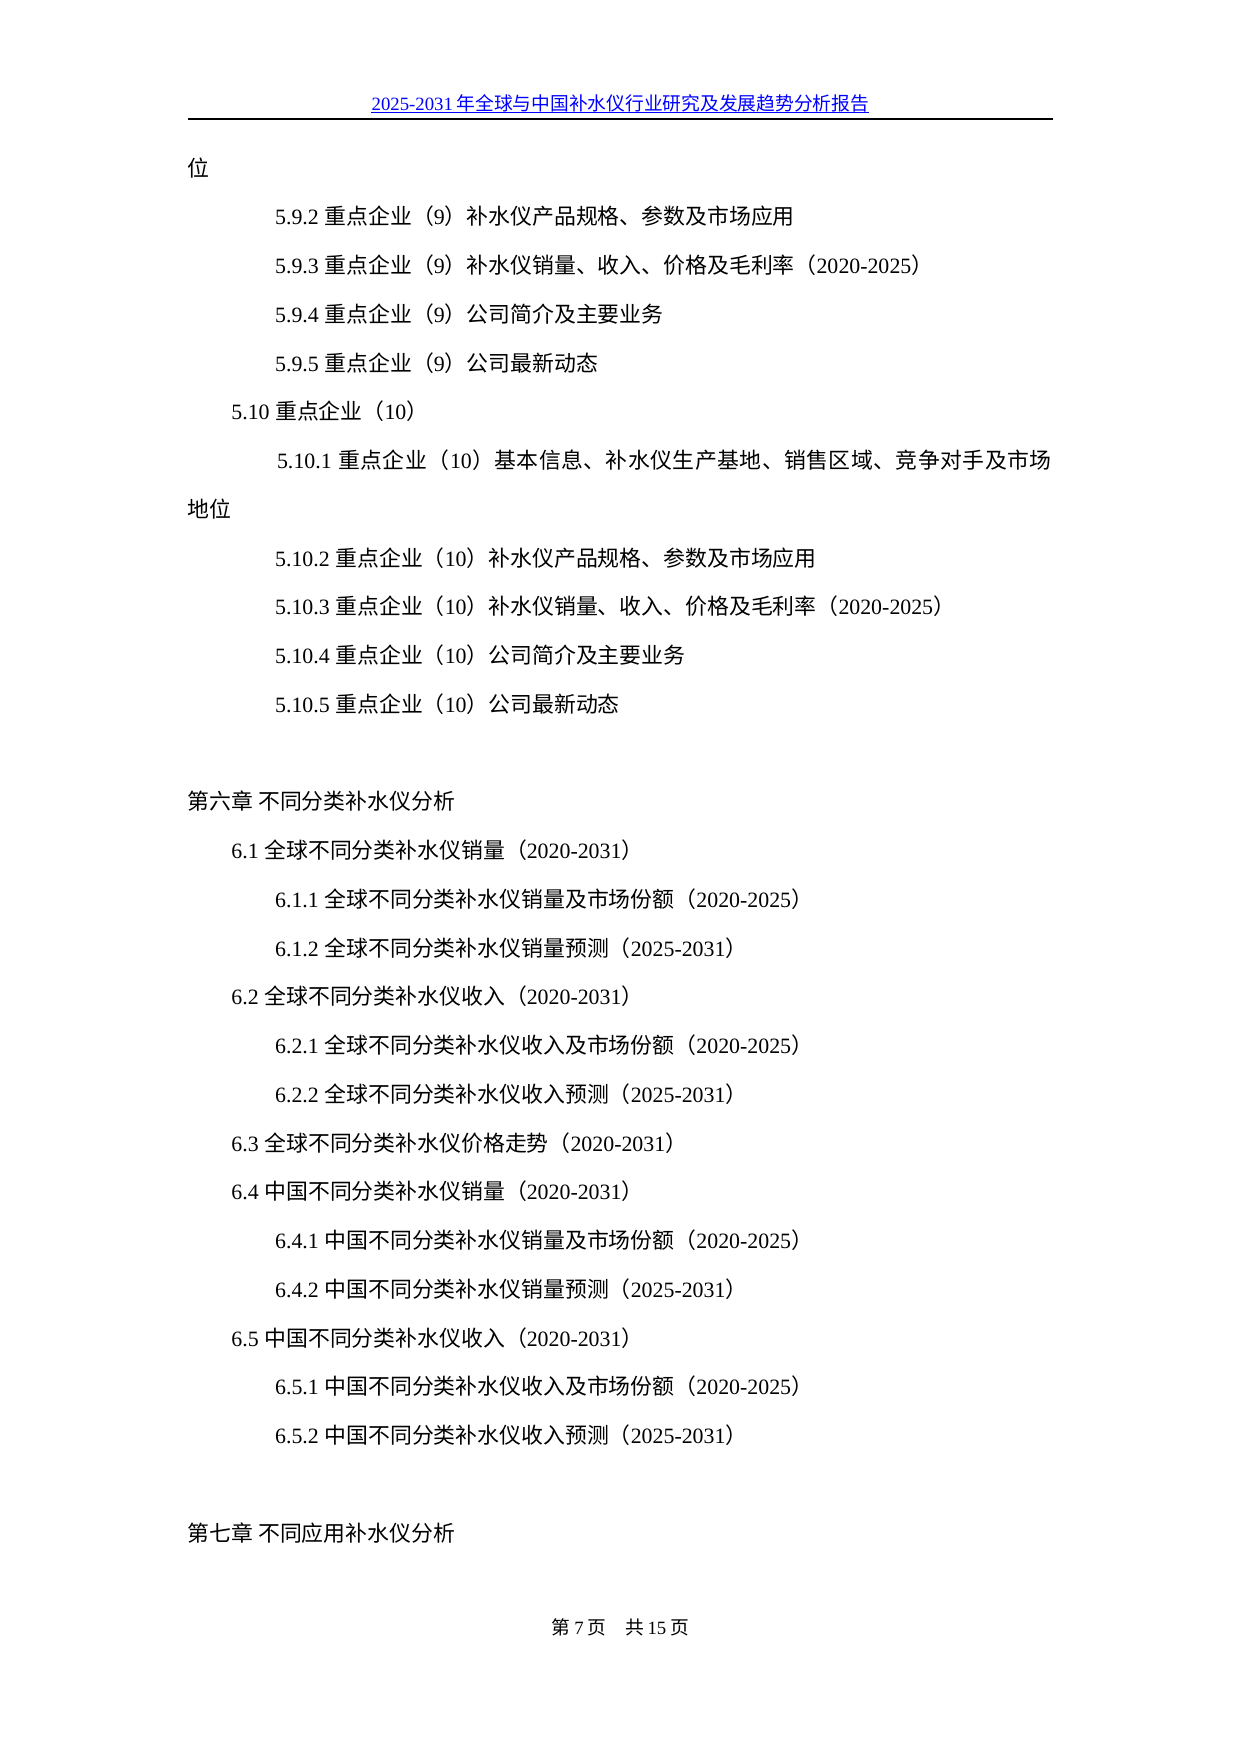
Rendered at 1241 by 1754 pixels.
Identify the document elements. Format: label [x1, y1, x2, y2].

text [187, 150, 1053, 1548]
